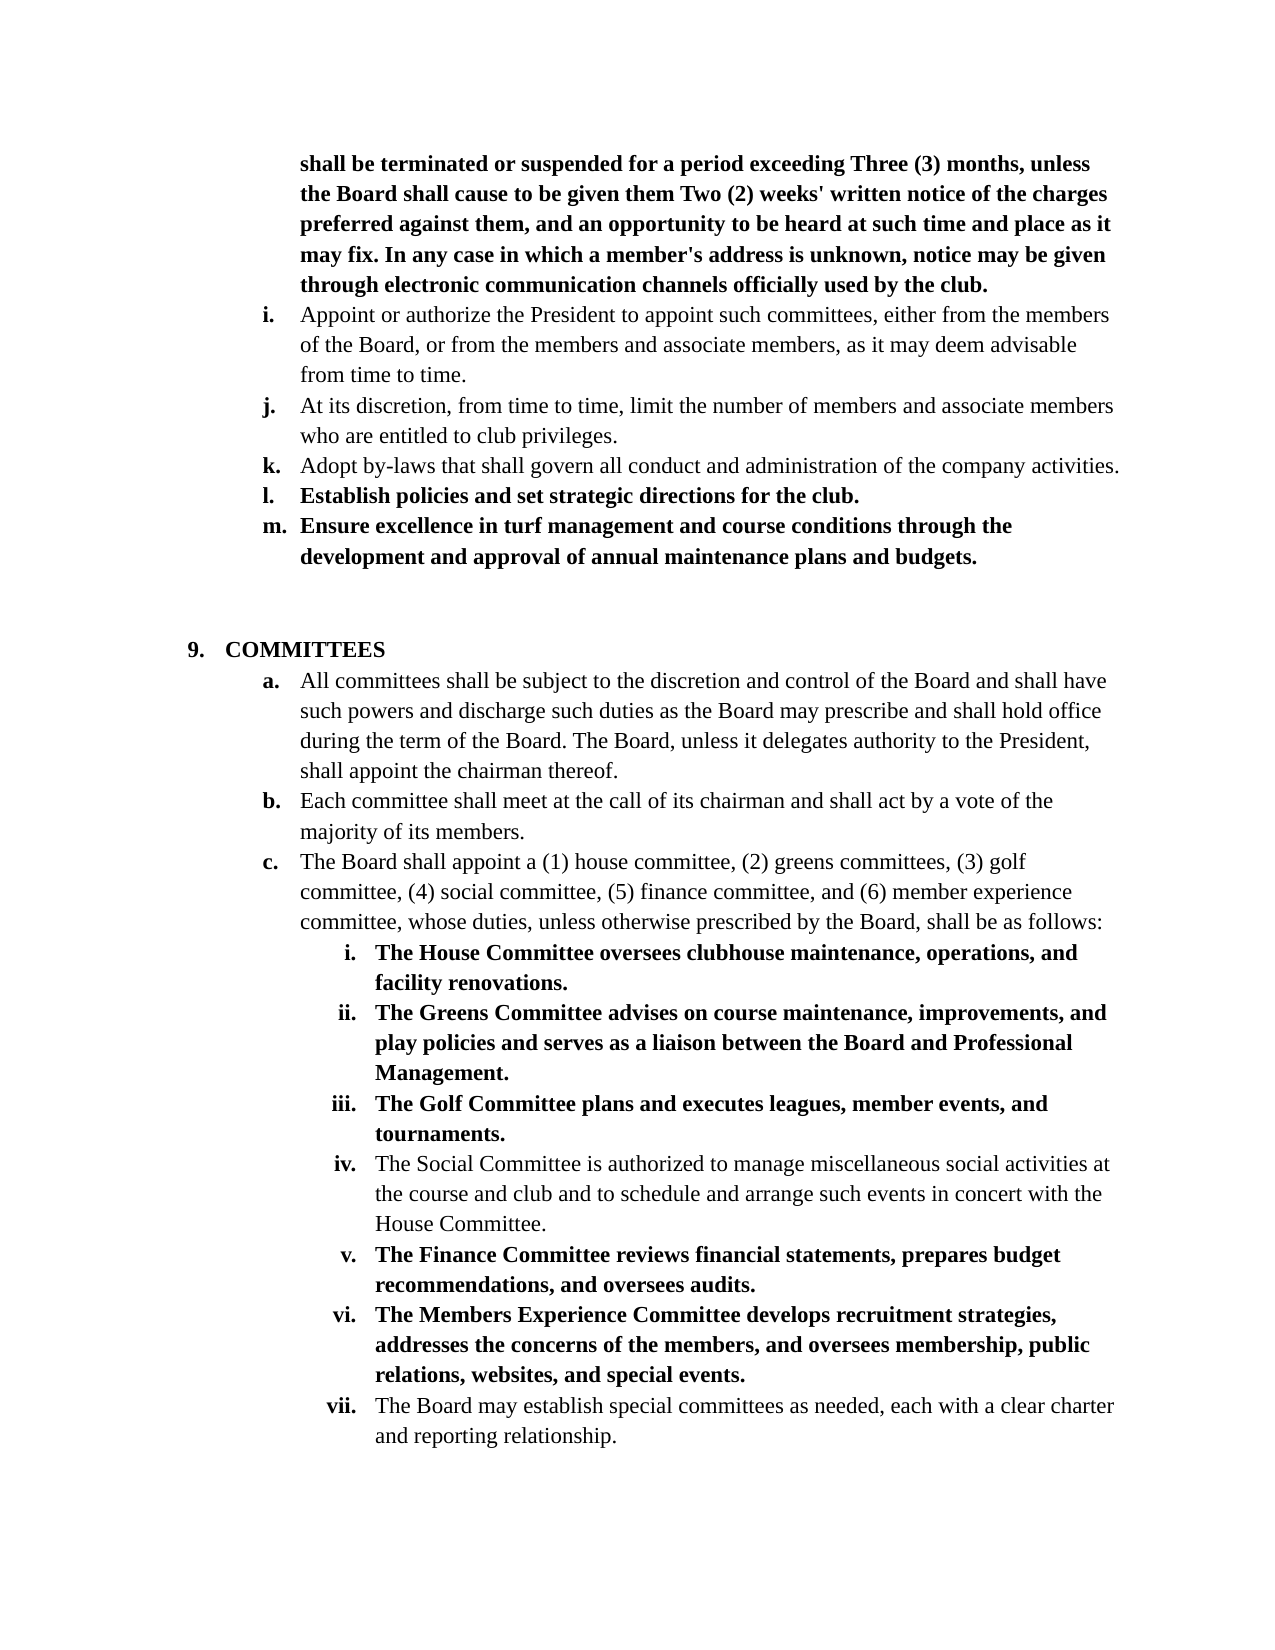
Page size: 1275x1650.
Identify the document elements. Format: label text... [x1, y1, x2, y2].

list COMMITTEES [187, 636, 1125, 663]
list Each committee shall meet at the call of its chairman and shall act by a vote of the majority of its members. [262, 787, 1125, 844]
list Establish policies and set strategic directions for the club. [262, 482, 1125, 509]
list Appoint or authorize the President to appoint such committees, either from the members of the Board, or from the members and associate members, as it may deem advisable from time to time. [262, 301, 1125, 388]
list The House Committee oversees clubhouse maintenance, operations, and facility renovations. [356, 938, 1125, 995]
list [262, 150, 1125, 297]
list The Board shall appoint a (1) house committee, (2) greens committees, (3) golf committee, (4) social committee, (5) finance committee, and (6) member experience committee, whose duties, unless otherwise prescribed by the Board, shall be as follows: [262, 848, 1125, 935]
list Ensure excellence in turf management and course conditions through the development and approval of annual maintenance plans and budgets. [262, 512, 1125, 569]
list The Finance Committee reviews financial statements, prepares budget recommendations, and oversees audits. [356, 1241, 1125, 1297]
list Adopt by-laws that shall govern all conduct and administration of the company activities. [262, 452, 1125, 478]
list The Golf Committee plans and executes leagues, member events, and tournaments. [356, 1089, 1125, 1146]
list The Board may establish special committees as needed, each with a clear charter and reporting relationship. [356, 1392, 1125, 1448]
list The Social Committee is authorized to manage miscellaneous social activities at the course and club and to schedule and arrange such events in concert with the House Committee. [356, 1150, 1125, 1237]
list At its discretion, from time to time, limit the number of members and associate members who are entitled to club privileges. [262, 392, 1125, 448]
list All committees shall be subject to the discretion and control of the Board and shall have such powers and discharge such duties as the Board may prescribe and shall hold office during the term of the Board. The Board, unless it delegates authority to the President, shall appoint the chairman thereof. [262, 667, 1125, 784]
list The Members Experience Committee develops recruitment strategies, addresses the concerns of the members, and oversees membership, public relations, websites, and special events. [356, 1301, 1125, 1388]
list The Greens Committee advises on course maintenance, improvements, and play policies and serves as a liaison between the Board and Professional Management. [356, 999, 1125, 1086]
